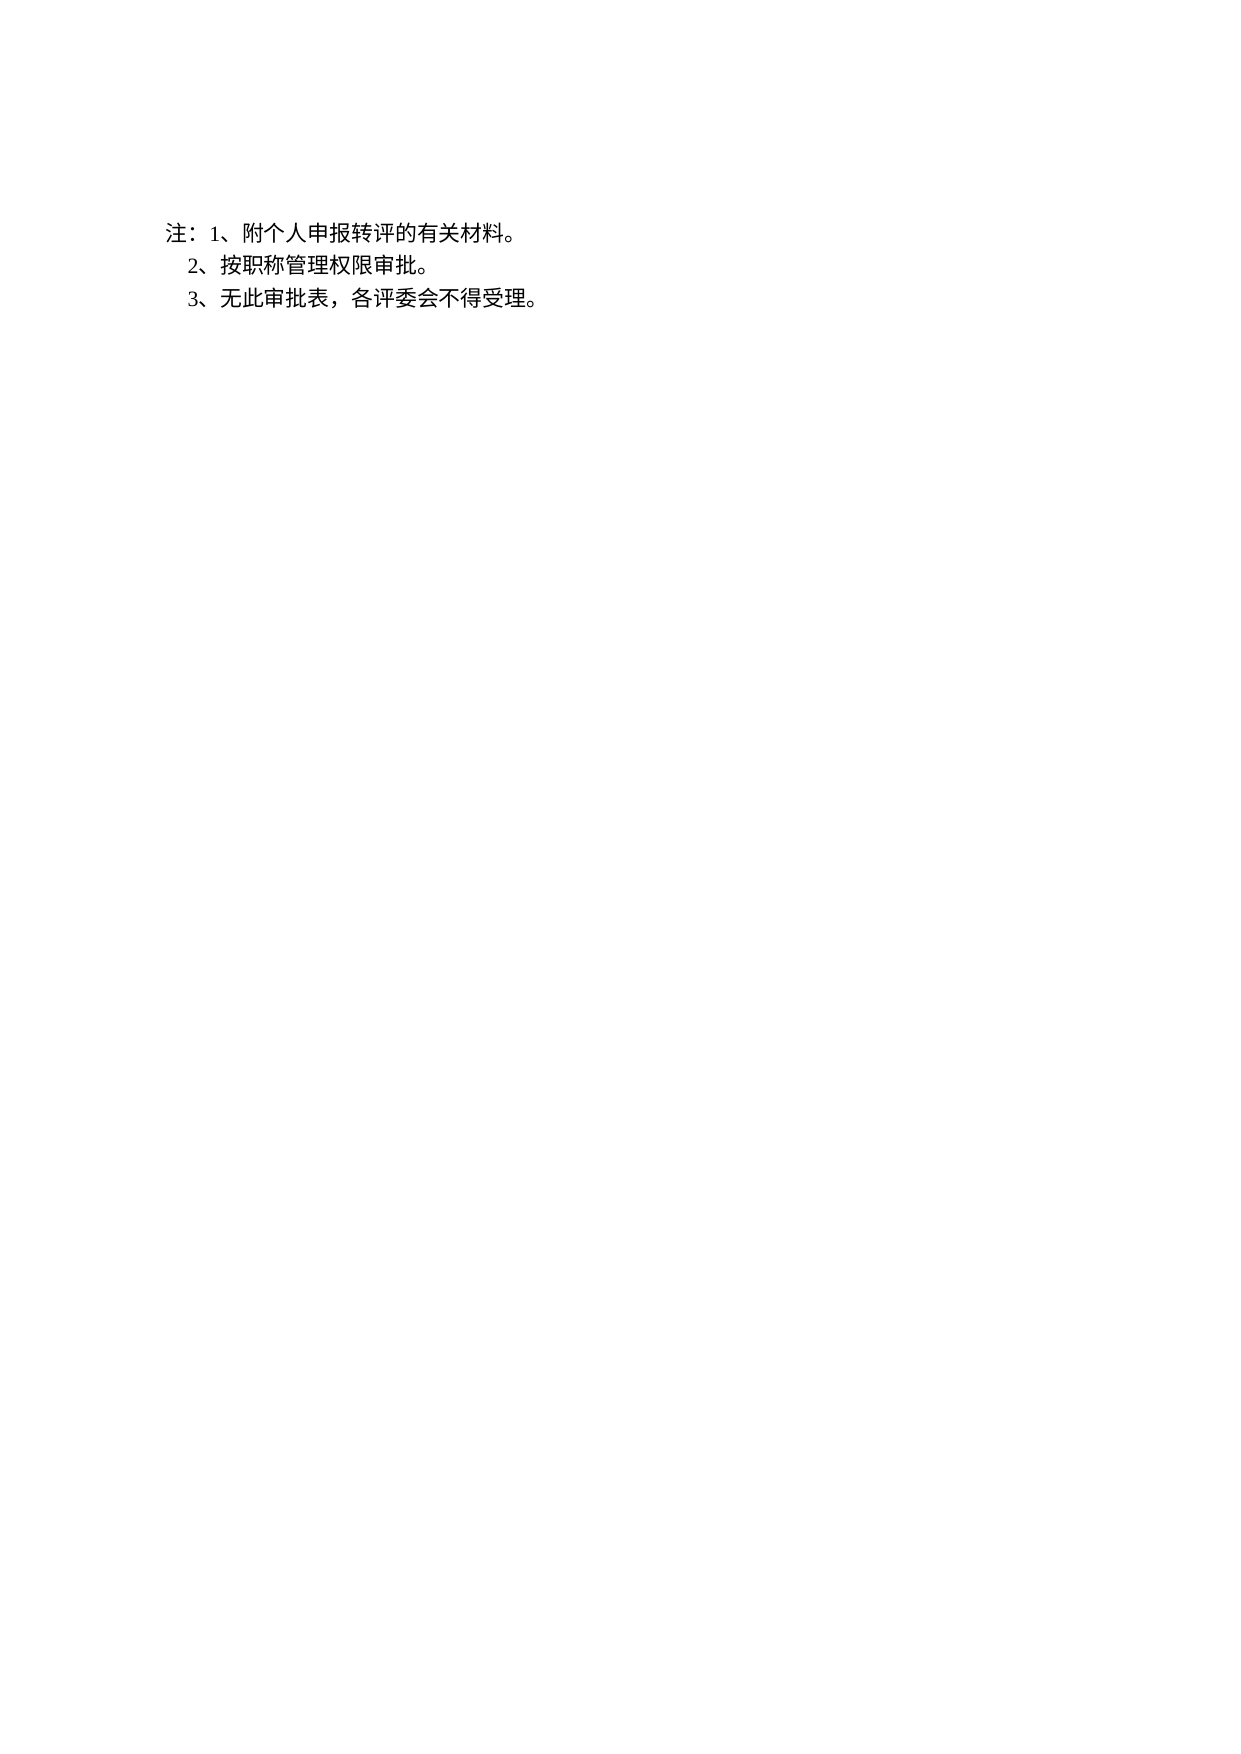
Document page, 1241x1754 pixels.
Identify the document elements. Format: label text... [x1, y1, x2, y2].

text 注：1、附个人申报转评的有关材料。 [165, 215, 1087, 248]
text 2、按职称管理权限审批。 [165, 248, 1087, 280]
text 3、无此审批表，各评委会不得受理。 [165, 280, 1087, 313]
